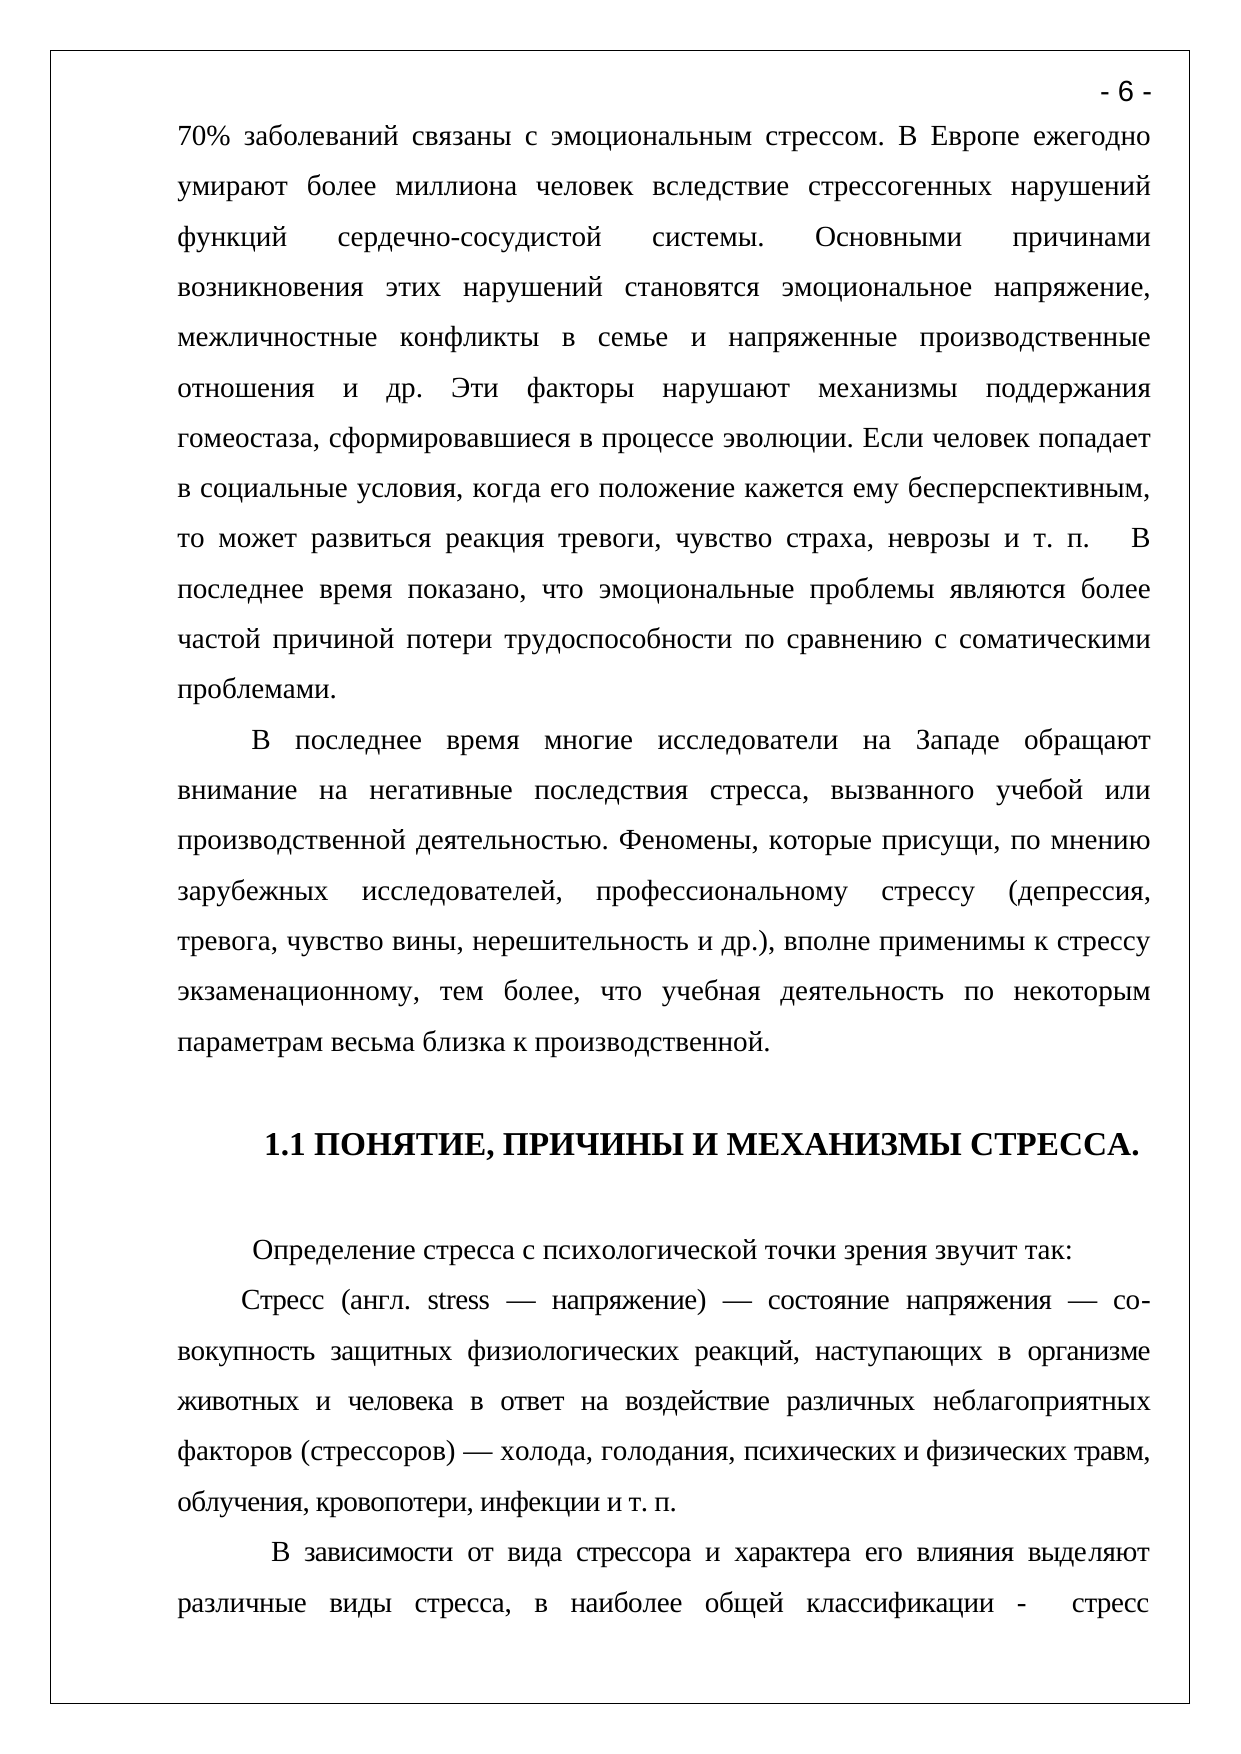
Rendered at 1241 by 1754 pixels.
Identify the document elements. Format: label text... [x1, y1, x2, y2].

text В последнее время многие исследователи на Западе обращают внимание на негативные последствия стресса, вызванного учебой или производственной деятельностью. Феномены, которые присущи, по мнению зарубежных исследователей, профессиональному стрессу (депрессия, тревога, чувство вины, нерешительность и др.), вполне применимы к стрессу экзаменационному, тем более, что учебная деятельность по некоторым параметрам весьма близка к производственной. [177, 722, 1152, 1057]
text Стресс (англ. stress — напряжение) — состояние напряжения — совокупность защитных физиологических реакций, наступающих в организме животных и человека в ответ на воздействие различных неблагоприятных факторов (стрессоров) — холода, голодания, психических и физических травм, облучения, кровопотери, инфекции и т. п. [177, 1282, 1151, 1517]
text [177, 1534, 1149, 1618]
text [177, 118, 1152, 705]
text Определение стресса с психологической точки зрения звучит так: [252, 1232, 1152, 1266]
text 1.1 ПОНЯТИЕ, ПРИЧИНЫ И МЕХАНИЗМЫ СТРЕССА. [252, 1124, 1152, 1163]
